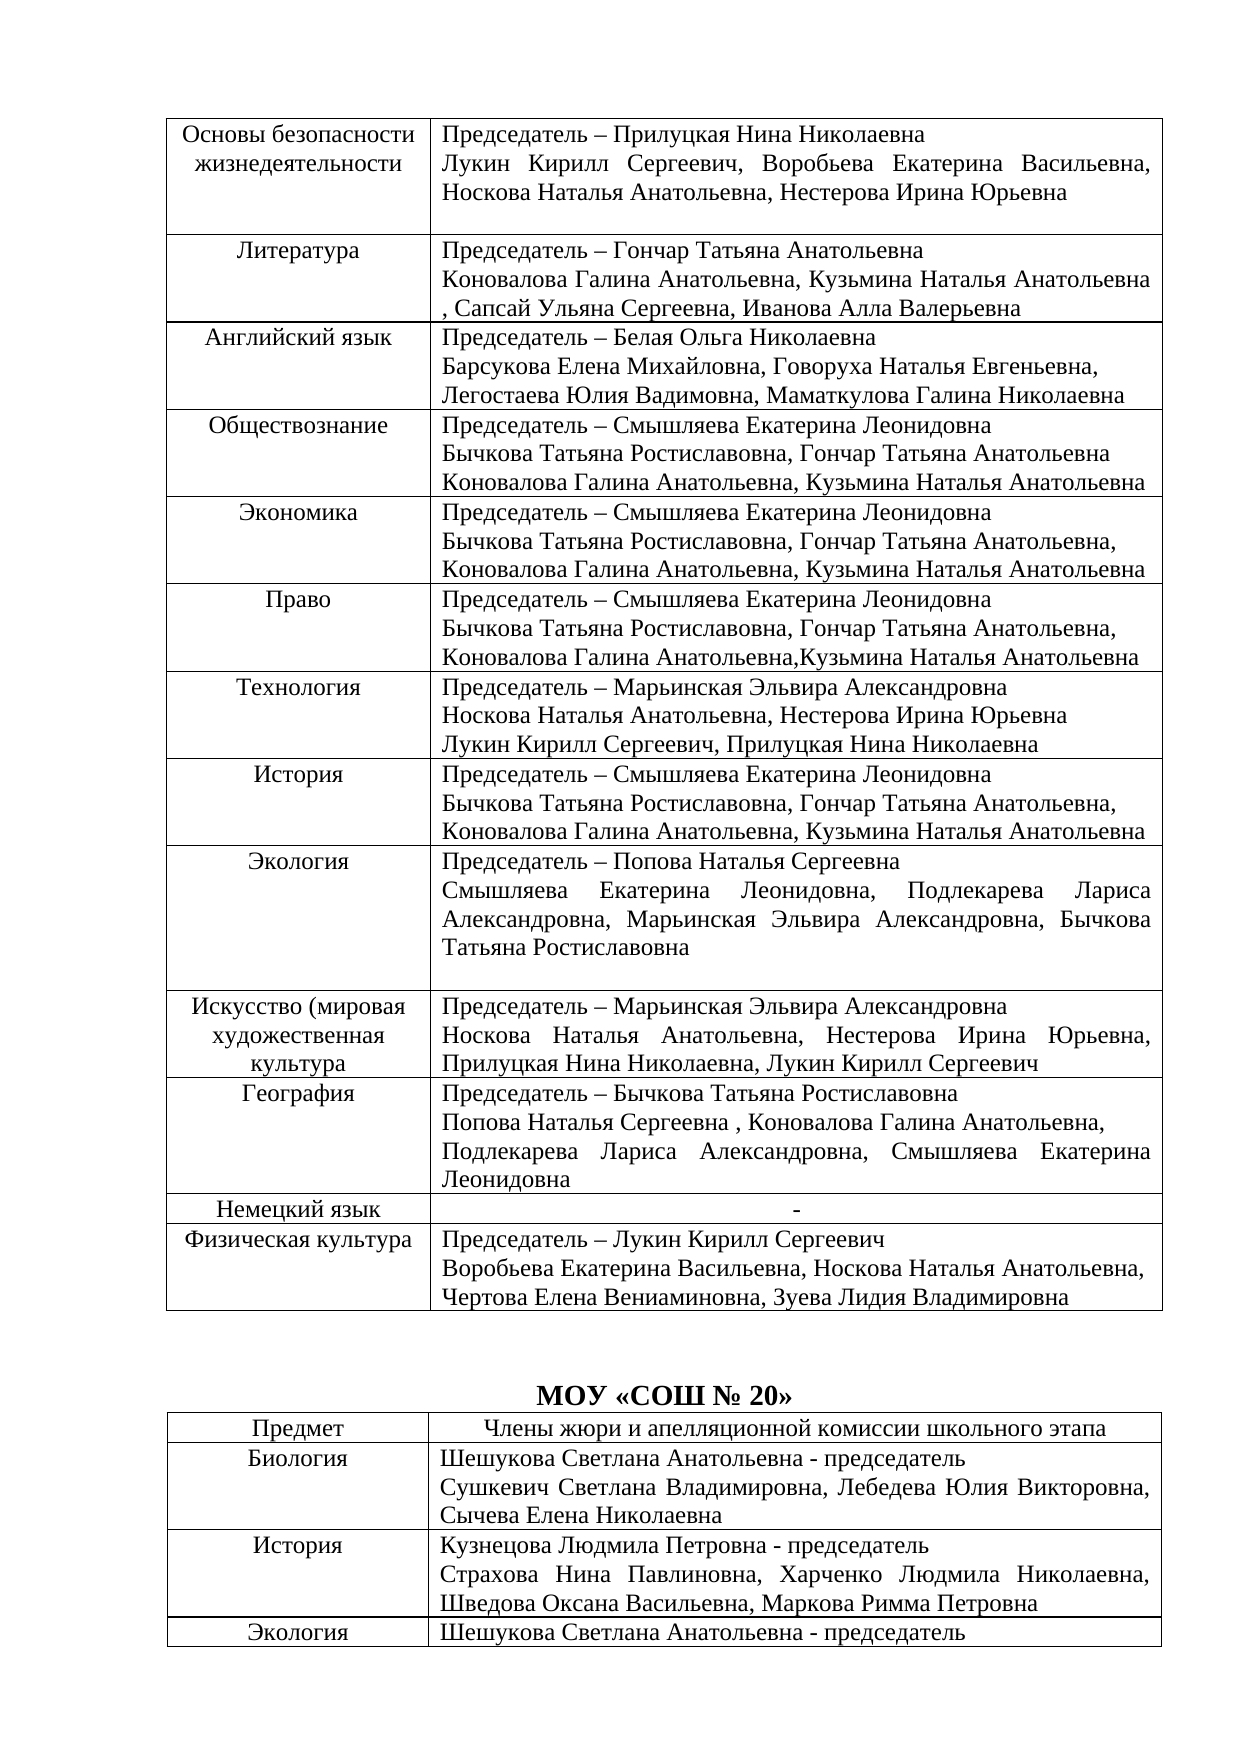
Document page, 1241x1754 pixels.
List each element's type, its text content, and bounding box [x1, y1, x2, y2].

table_cell Председатель – Смышляева Екатерина Леонидовна Бычкова Татьяна Ростиславовна, Гончар Татьяна Анатольевна Коновалова Галина Анатольевна, Кузьмина Наталья Анатольевна [431, 410, 1162, 496]
table_cell Председатель – Попова Наталья Сергеевна Смышляева Екатерина Леонидовна, Подлекарева Лариса Александровна, Марьинская Эльвира Александровна, Бычкова Татьяна Ростиславовна [431, 846, 1162, 990]
table_cell Председатель – Прилуцкая Нина Николаевна Лукин Кирилл Сергеевич, Воробьева Екатерина Васильевна, Носкова Наталья Анатольевна, Нестерова Ирина Юрьевна [431, 119, 1162, 234]
table_cell Право [167, 584, 430, 671]
table_header Члены жюри и апелляционной комиссии школьного этапа [429, 1413, 1161, 1442]
table_cell Физическая культура [167, 1224, 430, 1310]
table_cell История [168, 1530, 428, 1616]
table_cell Технология [167, 672, 430, 758]
table_cell Председатель – Марьинская Эльвира Александровна Носкова Наталья Анатольевна, Нестерова Ирина Юрьевна Лукин Кирилл Сергеевич, Прилуцкая Нина Николаевна [431, 672, 1162, 758]
table_cell Обществознание [167, 410, 430, 496]
table_header Предмет [168, 1413, 428, 1442]
table_cell Основы безопасности жизнедеятельности [167, 119, 430, 234]
table_cell - [431, 1194, 1162, 1223]
table_cell Председатель – Белая Ольга Николаевна Барсукова Елена Михайловна, Говоруха Наталья Евгеньевна, Легостаева Юлия Вадимовна, Маматкулова Галина Николаевна [431, 323, 1162, 409]
table_cell Кузнецова Людмила Петровна - председатель Страхова Нина Павлиновна, Харченко Людмила Николаевна, Шведова Оксана Васильевна, Маркова Римма Петровна [429, 1530, 1161, 1616]
table_cell География [167, 1078, 430, 1193]
table_cell Шешукова Светлана Анатольевна - председатель Сушкевич Светлана Владимировна, Лебедева Юлия Викторовна, Сычева Елена Николаевна [429, 1443, 1161, 1529]
table_cell Английский язык [167, 323, 430, 409]
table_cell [429, 1618, 1161, 1646]
table_cell Председатель – Марьинская Эльвира Александровна Носкова Наталья Анатольевна, Нестерова Ирина Юрьевна, Прилуцкая Нина Николаевна, Лукин Кирилл Сергеевич [431, 991, 1162, 1077]
table_cell Председатель – Бычкова Татьяна Ростиславовна Попова Наталья Сергеевна , Коновалова Галина Анатольевна, Подлекарева Лариса Александровна, Смышляева Екатерина Леонидовна [431, 1078, 1162, 1193]
table_cell Литература [167, 235, 430, 321]
table_cell Экология [168, 1618, 428, 1646]
table_cell Председатель – Смышляева Екатерина Леонидовна Бычкова Татьяна Ростиславовна, Гончар Татьяна Анатольевна, Коновалова Галина Анатольевна,Кузьмина Наталья Анатольевна [431, 584, 1162, 671]
table_cell Экология [167, 846, 430, 990]
table_cell Искусство (мировая художественная культура [167, 991, 430, 1077]
table_cell История [167, 759, 430, 845]
table_cell Биология [168, 1443, 428, 1529]
text МОУ «СОШ № 20» [177, 1378, 1152, 1412]
table_cell Немецкий язык [167, 1194, 430, 1223]
table_cell Экономика [167, 497, 430, 583]
table_cell Председатель – Смышляева Екатерина Леонидовна Бычкова Татьяна Ростиславовна, Гончар Татьяна Анатольевна, Коновалова Галина Анатольевна, Кузьмина Наталья Анатольевна [431, 497, 1162, 583]
table_cell Председатель – Лукин Кирилл Сергеевич Воробьева Екатерина Васильевна, Носкова Наталья Анатольевна, Чертова Елена Вениаминовна, Зуева Лидия Владимировна [431, 1224, 1162, 1310]
table_cell Председатель – Смышляева Екатерина Леонидовна Бычкова Татьяна Ростиславовна, Гончар Татьяна Анатольевна, Коновалова Галина Анатольевна, Кузьмина Наталья Анатольевна [431, 759, 1162, 845]
